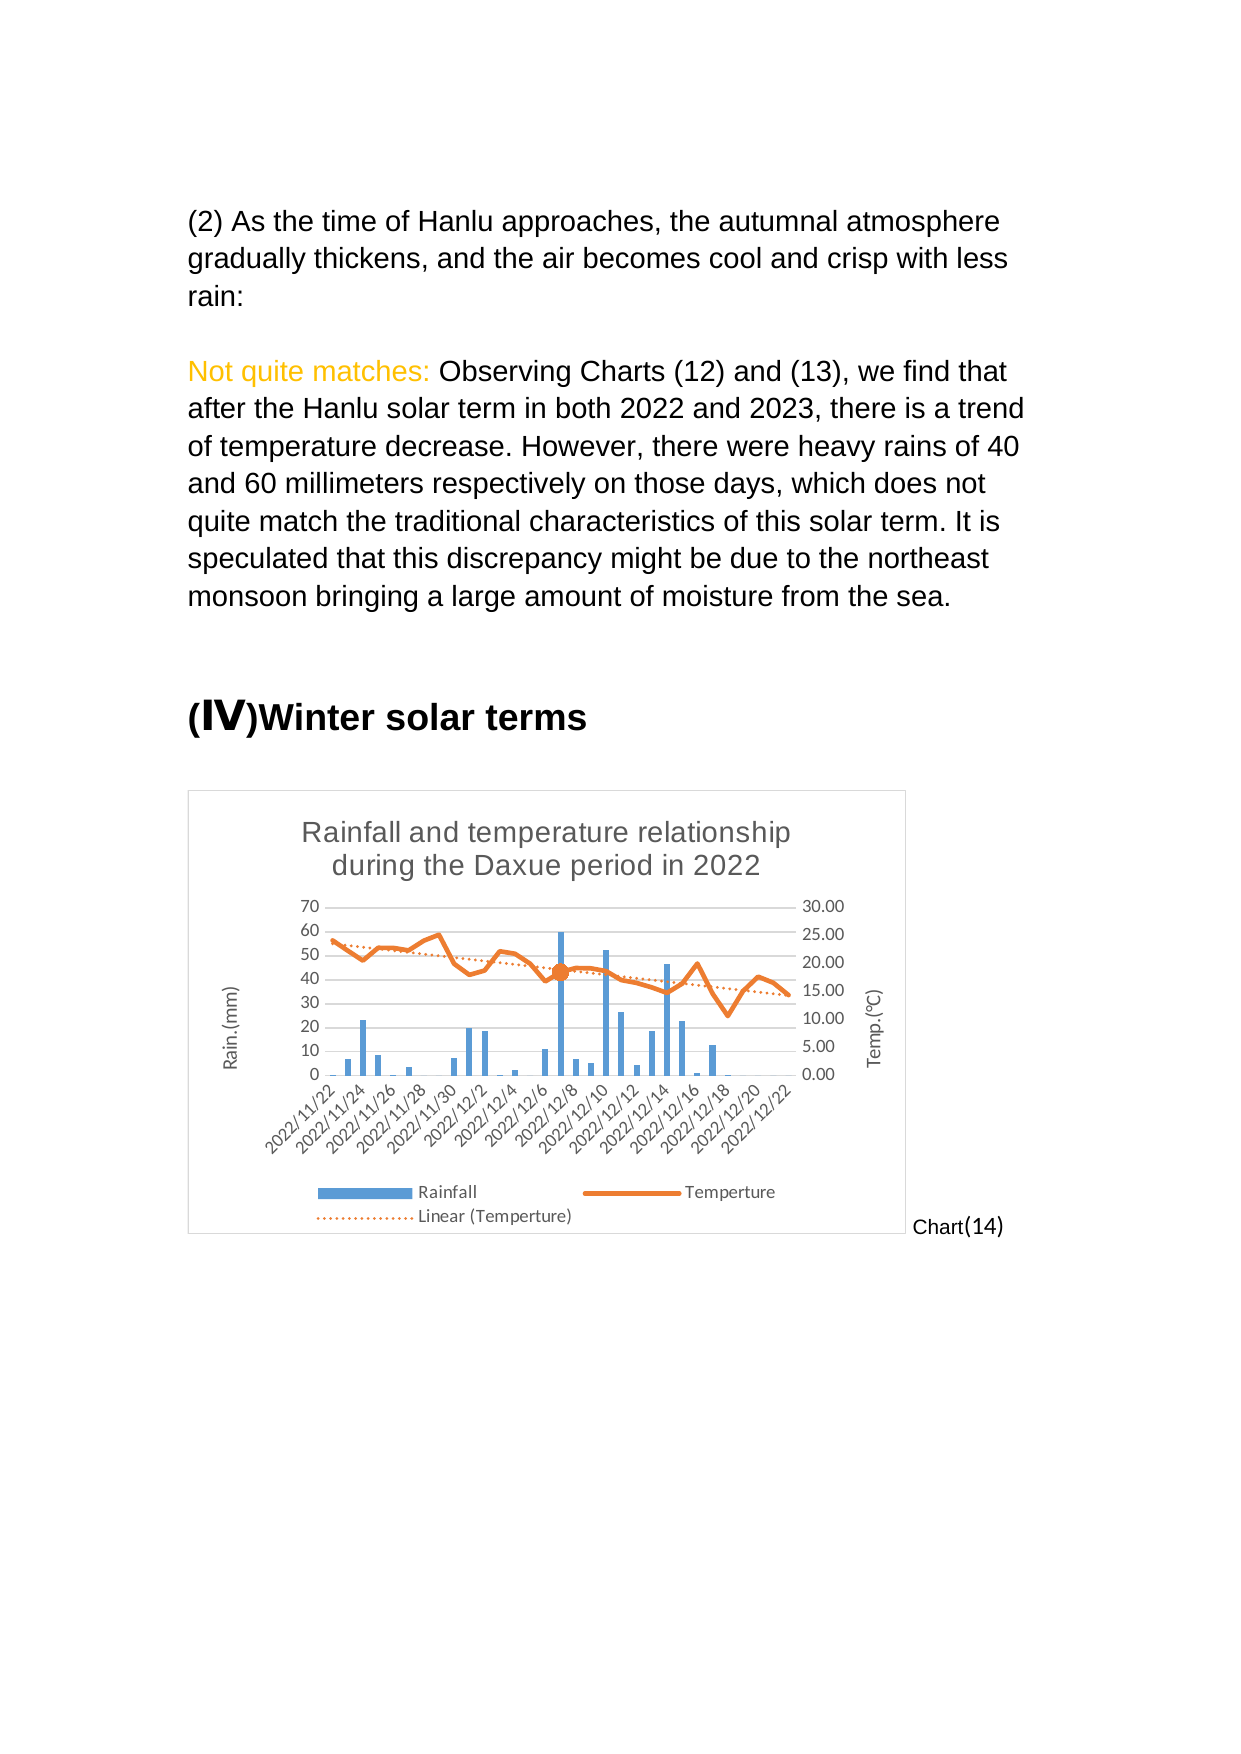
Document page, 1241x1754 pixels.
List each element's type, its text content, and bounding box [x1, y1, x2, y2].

text (Ⅳ)Winter solar terms [187, 677, 1053, 752]
text (2) As the time of Hanlu approaches, the autumnal atmosphere gradually thickens, and the air becomes cool and crisp with less rain: [187, 202, 1053, 314]
text Not quite matches: Observing Charts (12) and (13), we find that after the Hanlu solar term in both 2022 and 2023, there is a trend of temperature decrease. However, there were heavy rains of 40 and 60 millimeters respectively on those days, which does not quite match the traditional characteristics of this solar term. It is speculated that this discrepancy might be due to the northeast monsoon bringing a large amount of moisture from the sea. [187, 352, 1053, 614]
text Chart(14) [187, 789, 1053, 1277]
